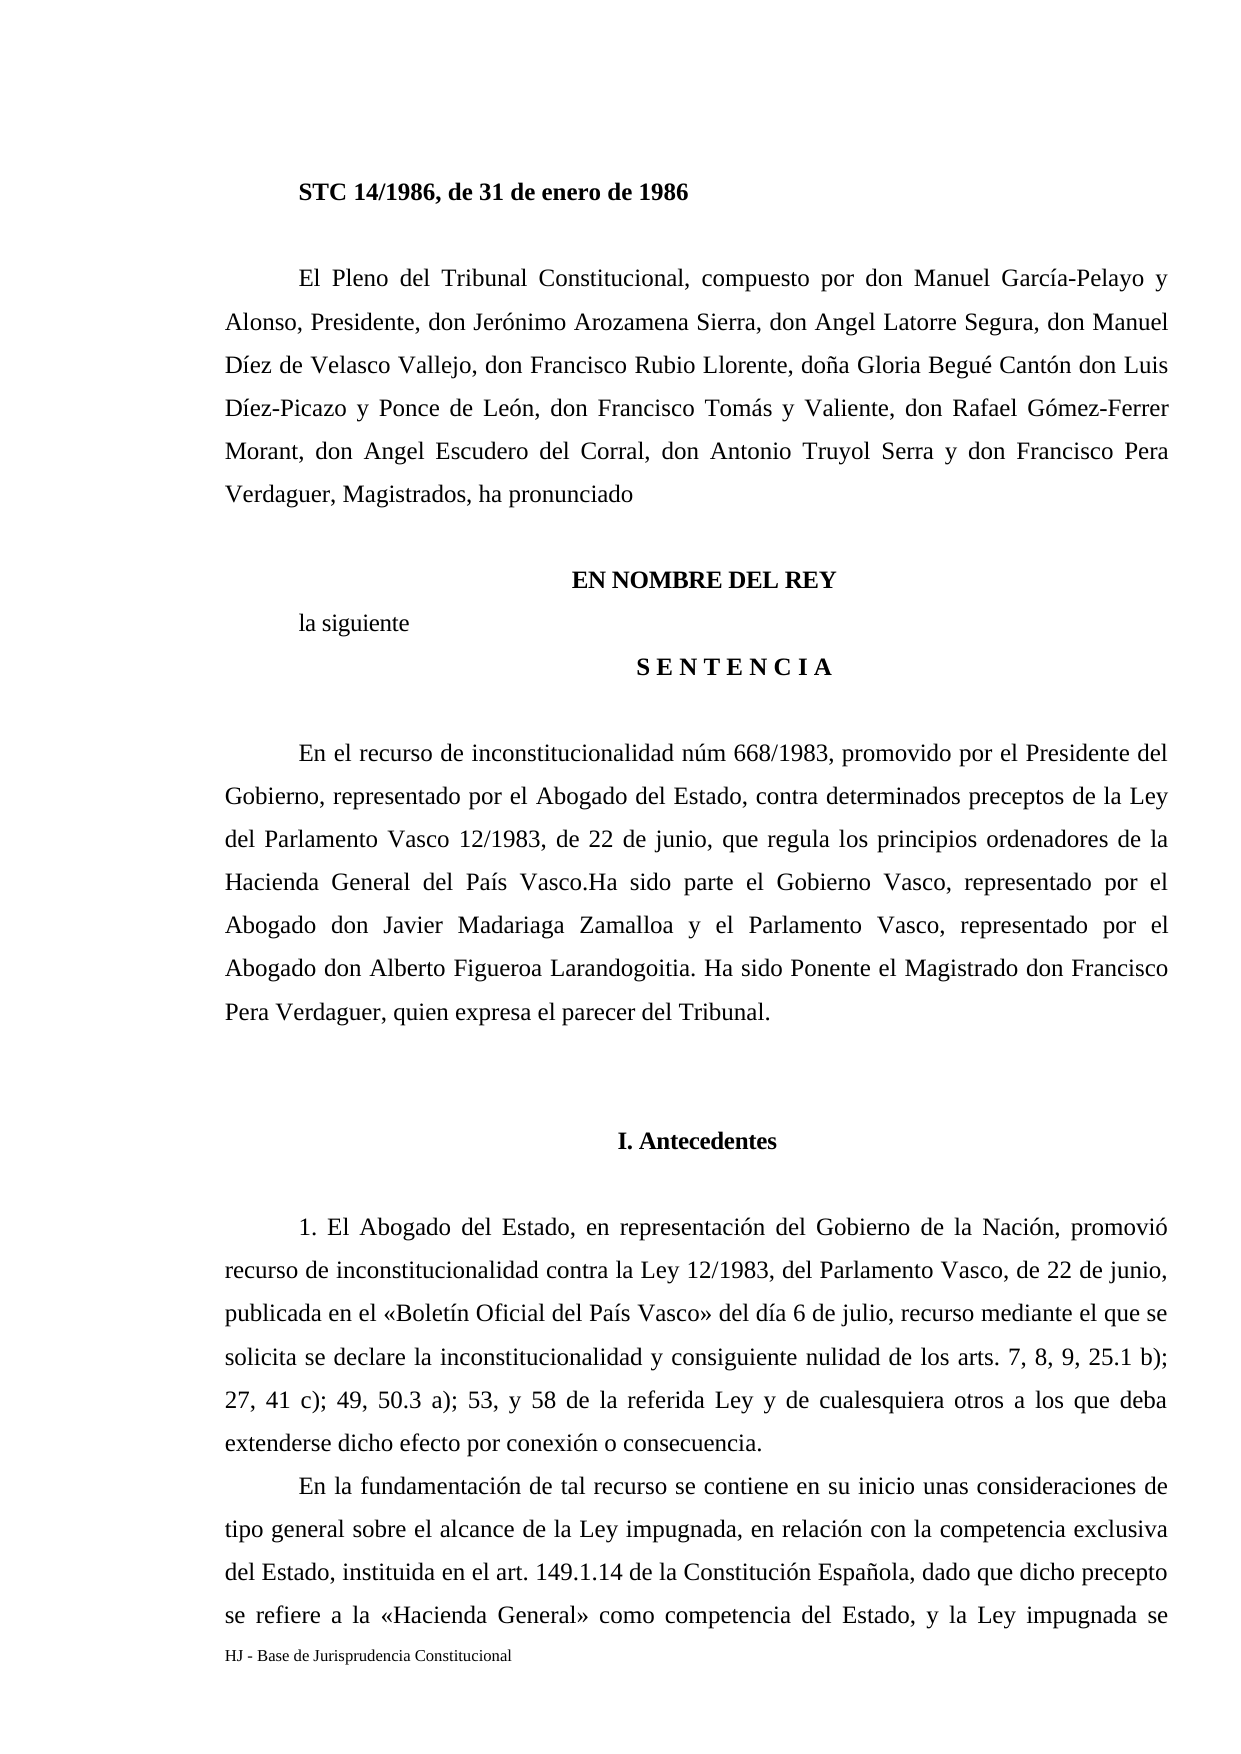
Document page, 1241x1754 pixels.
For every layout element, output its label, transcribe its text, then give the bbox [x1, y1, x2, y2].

text El Pleno del Tribunal Constitucional, compuesto por don Manuel García-Pelayo y Alonso, Presidente, don Jerónimo Arozamena Sierra, don Angel Latorre Segura, don Manuel Díez de Velasco Vallejo, don Francisco Rubio Llorente, doña Gloria Begué Cantón don Luis Díez-Picazo y Ponce de León, don Francisco Tomás y Valiente, don Rafael Gómez-Ferrer Morant, don Angel Escudero del Corral, don Antonio Truyol Serra y don Francisco Pera Verdaguer, Magistrados, ha pronunciado [224, 263, 1169, 508]
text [224, 1471, 1169, 1629]
text EN NOMBRE DEL REY [224, 565, 1110, 594]
text S E N T E N C I A [224, 652, 1169, 680]
text la siguiente [224, 608, 1110, 637]
text 1. El Abogado del Estado, en representación del Gobierno de la Nación, promovió recurso de inconstitucionalidad contra la Ley 12/1983, del Parlamento Vasco, de 22 de junio, publicada en el «Boletín Oficial del País Vasco» del día 6 de julio, recurso mediante el que se solicita se declare la inconstitucionalidad y consiguiente nulidad de los arts. 7, 8, 9, 25.1 b); 27, 41 c); 49, 50.3 a); 53, y 58 de la referida Ley y de cualesquiera otros a los que deba extenderse dicho efecto por conexión o consecuencia. [224, 1212, 1169, 1457]
text STC 14/1986, de 31 de enero de 1986 [224, 177, 1169, 206]
text I. Antecedentes [224, 1126, 1169, 1155]
text En el recurso de inconstitucionalidad núm 668/1983, promovido por el Presidente del Gobierno, representado por el Abogado del Estado, contra determinados preceptos de la Ley del Parlamento Vasco 12/1983, de 22 de junio, que regula los principios ordenadores de la Hacienda General del País Vasco.Ha sido parte el Gobierno Vasco, representado por el Abogado don Javier Madariaga Zamalloa y el Parlamento Vasco, representado por el Abogado don Alberto Figueroa Larandogoitia. Ha sido Ponente el Magistrado don Francisco Pera Verdaguer, quien expresa el parecer del Tribunal. [224, 738, 1169, 1025]
